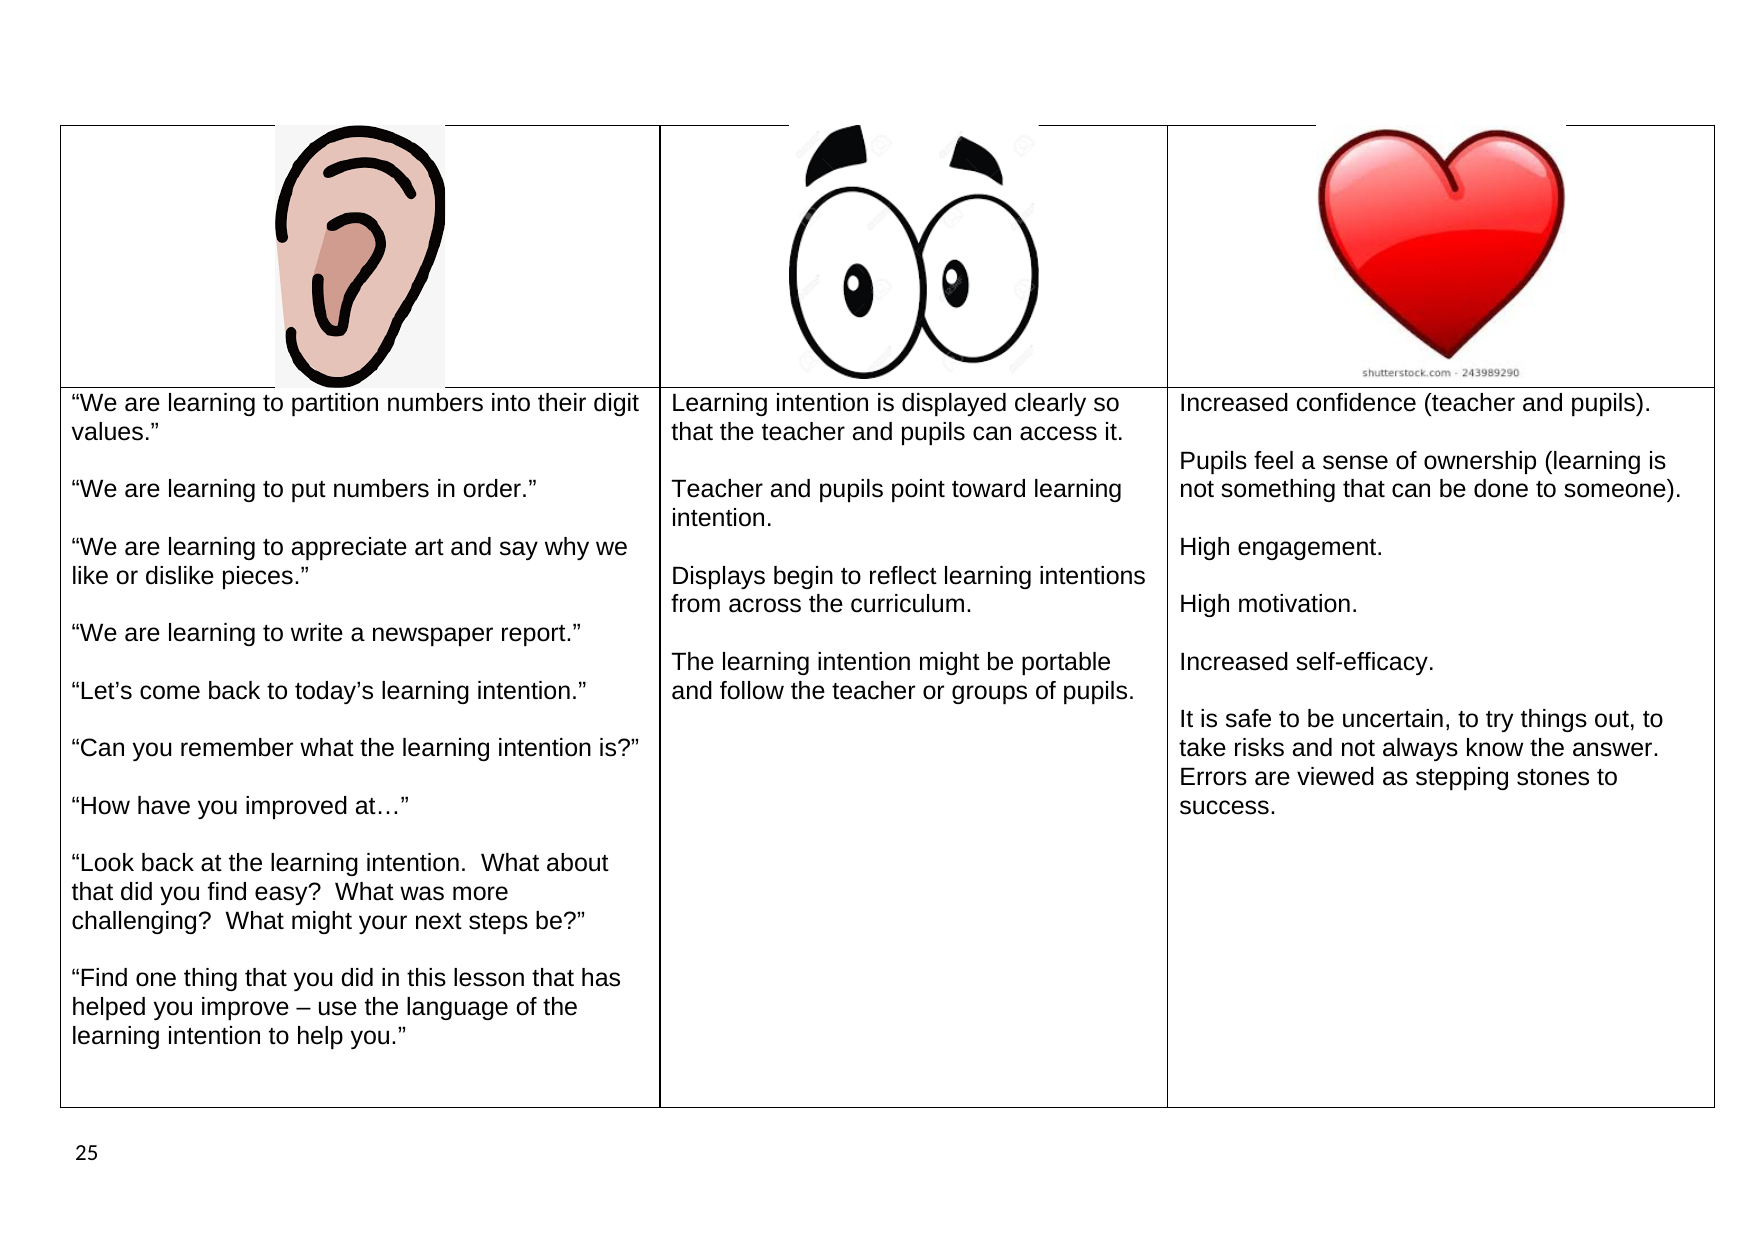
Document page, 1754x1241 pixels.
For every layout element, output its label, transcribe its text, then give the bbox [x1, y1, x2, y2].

picture [789, 125, 1039, 379]
table_header [446, 126, 659, 387]
table_header [61, 126, 275, 387]
table_cell “We are learning to partition numbers into their digit values.” “We are learning to put numbers in order.” “We are learning to appreciate art and say why we like or dislike pieces.” “We are learning to write a newspaper report.” “Let’s come back to today’s learning intention.” “Can you remember what the learning intention is?” “How have you improved at…” “Look back at the learning intention. What about that did you find easy? What was more challenging? What might your next steps be?” “Find one thing that you did in this lesson that has helped you improve – use the language of the learning intention to help you.” [61, 388, 659, 1107]
table_cell Increased confidence (teacher and pupils). Pupils feel a sense of ownership (learning is not something that can be done to someone). High engagement. High motivation. Increased self-efficacy. It is safe to be uncertain, to try things out, to take risks and not always know the answer. Errors are viewed as stepping stones to success. [1168, 388, 1714, 1107]
picture [275, 125, 446, 388]
table_header [1168, 126, 1714, 387]
table_cell Learning intention is displayed clearly so that the teacher and pupils can access it. Teacher and pupils point toward learning intention. Displays begin to reflect learning intentions from across the curriculum. The learning intention might be portable and follow the teacher or groups of pupils. [661, 388, 1167, 1107]
table_header [661, 126, 1167, 387]
picture [1316, 125, 1567, 382]
